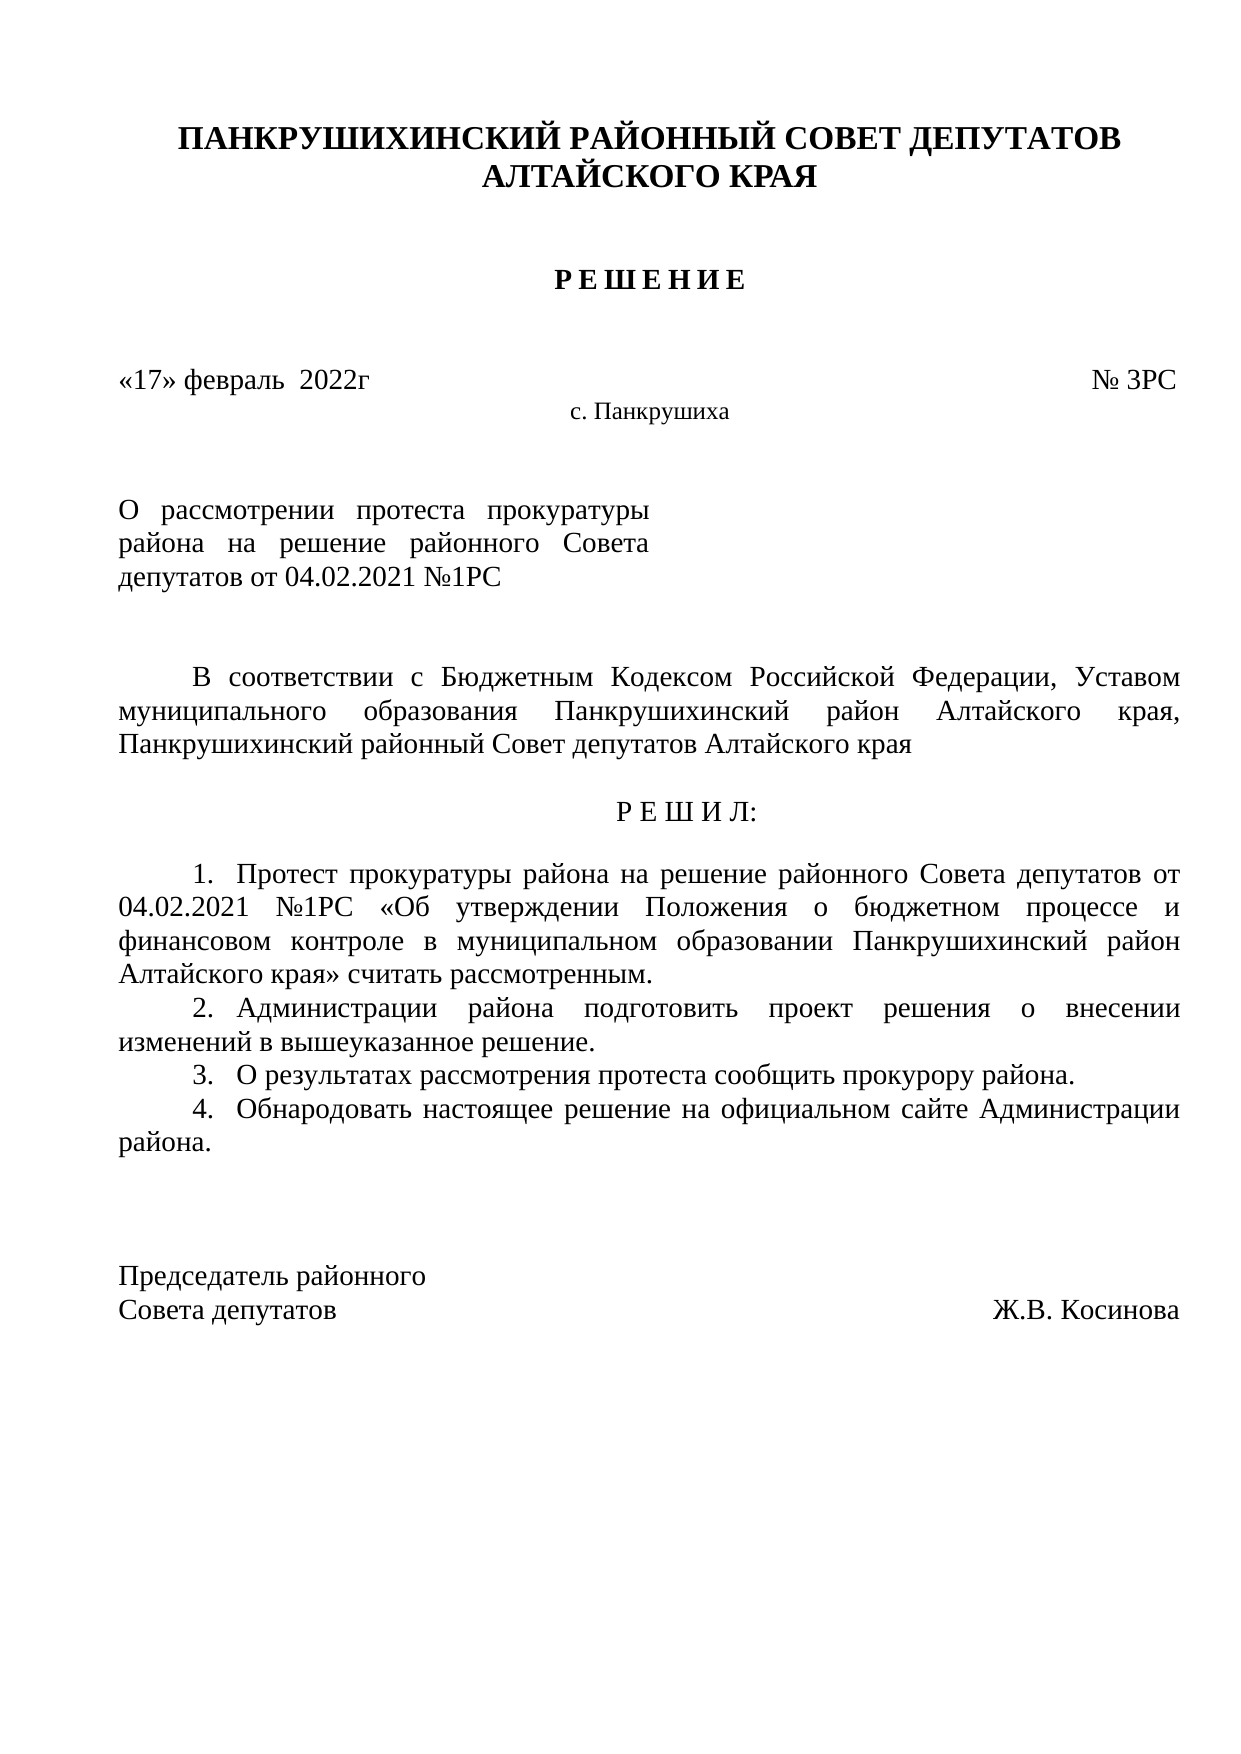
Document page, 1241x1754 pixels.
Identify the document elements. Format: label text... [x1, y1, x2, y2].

text с. Панкрушиха [118, 396, 1181, 425]
text О рассмотрении протеста прокуратуры района на решение районного Совета депутатов от 04.02.2021 №1РС [118, 492, 650, 592]
text Председатель районного [118, 1258, 1181, 1292]
subtitle АЛТАЙСКОГО КРАЯ [118, 156, 1181, 195]
list Протест прокуратуры района на решение районного Совета депутатов от 04.02.2021 №1РС «Об утверждении Положения о бюджетном процессе и финансовом контроле в муниципальном образовании Панкрушихинский район Алтайского края» считать рассмотренным. [118, 856, 1181, 990]
list О результатах рассмотрения протеста сообщить прокурору района. [118, 1057, 1181, 1091]
text Р Е Ш И Л: [118, 794, 1181, 827]
text РЕШЕНИЕ [118, 262, 1181, 295]
text Совета депутатов Ж.В. Косинова [118, 1292, 1181, 1326]
text «17» февраль 2022г № 3РС [118, 362, 1181, 396]
text ПАНКРУШИХИНСКИЙ РАЙОННЫЙ СОВЕТ ДЕПУТАТОВ [118, 118, 1181, 156]
text В соответствии с Бюджетным Кодексом Российской Федерации, Уставом муниципального образования Панкрушихинский район Алтайского края, Панкрушихинский районный Совет депутатов Алтайского края [118, 659, 1181, 760]
list Администрации района подготовить проект решения о внесении изменений в вышеуказанное решение. [118, 990, 1181, 1057]
list Обнародовать настоящее решение на официальном сайте Администрации района. [118, 1091, 1181, 1158]
